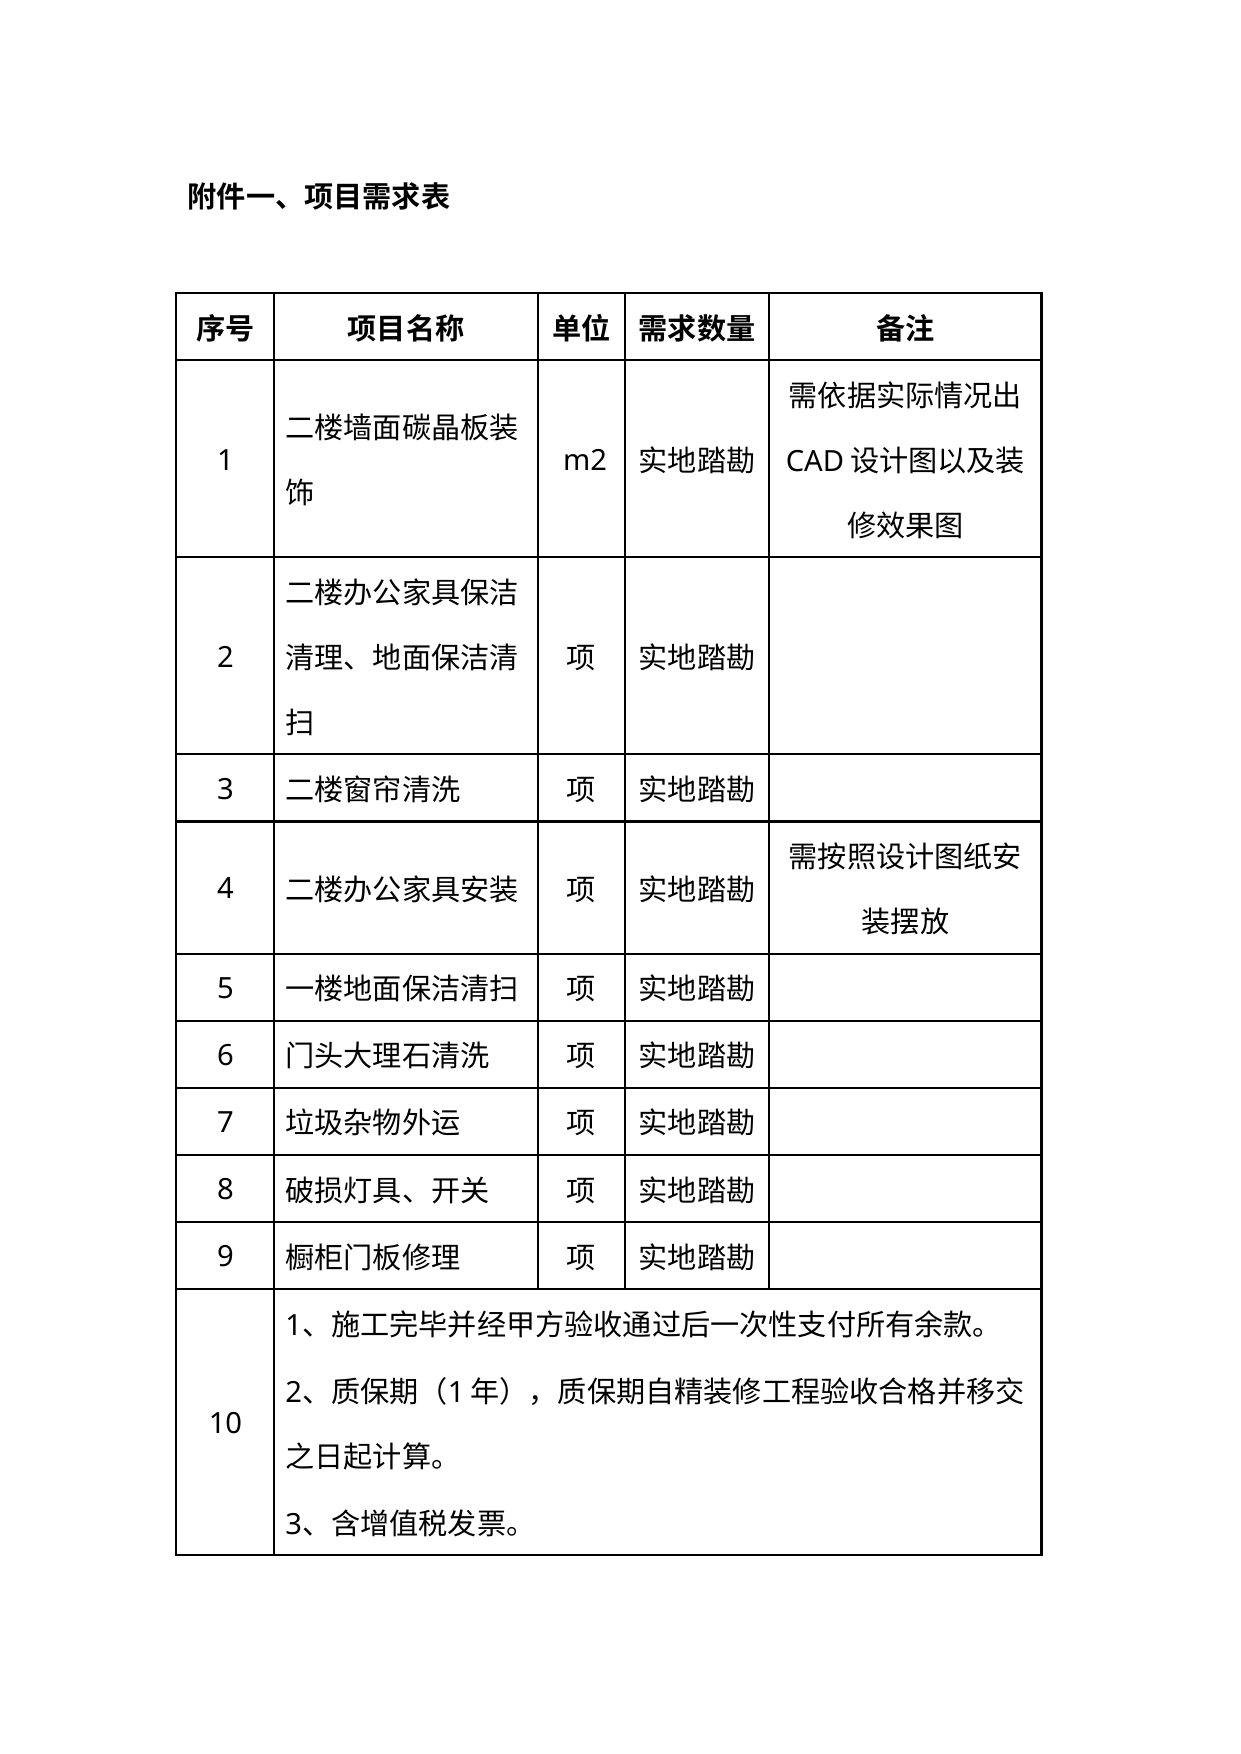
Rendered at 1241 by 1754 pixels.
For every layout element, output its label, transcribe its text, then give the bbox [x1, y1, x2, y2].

table_cell 6 [177, 1022, 273, 1087]
table_cell 10 [177, 1290, 273, 1554]
table_cell 二楼窗帘清洗 [275, 755, 537, 820]
table_cell 门头大理石清洗 [275, 1022, 537, 1087]
table_cell 项 [539, 1022, 624, 1087]
table_cell 4 [177, 823, 273, 952]
table_cell [770, 1156, 1040, 1221]
table_cell 2、质保期（1年），质保期自精装修工程验收合格并移交之日起计算。 [275, 1355, 1040, 1487]
table_cell 3、含增值税发票。 [275, 1487, 1040, 1554]
table_cell [770, 558, 1040, 753]
table_cell 项 [539, 955, 624, 1019]
table_cell 垃圾杂物外运 [275, 1089, 537, 1154]
table_cell 橱柜门板修理 [275, 1223, 537, 1288]
table_cell 破损灯具、开关 [275, 1156, 537, 1221]
table_cell 3 [177, 755, 273, 820]
table_cell 9 [177, 1223, 273, 1288]
list 附件一、项目需求表 [187, 162, 994, 227]
table_cell 实地踏勘 [626, 1089, 768, 1154]
table_cell 一楼地面保洁清扫 [275, 955, 537, 1019]
table_cell 项 [539, 1223, 624, 1288]
table_cell 项 [539, 823, 624, 952]
table_cell m2 [539, 361, 624, 556]
table_cell 实地踏勘 [626, 1156, 768, 1221]
table_cell 二楼墙面碳晶板装饰 [275, 361, 537, 556]
table_cell [770, 1223, 1040, 1288]
table_cell 二楼办公家具保洁清理、地面保洁清扫 [275, 558, 537, 753]
table_cell 实地踏勘 [626, 1022, 768, 1087]
table_cell 实地踏勘 [626, 361, 768, 556]
table_cell 实地踏勘 [626, 823, 768, 952]
table_header 项目名称 [275, 294, 537, 359]
table_header 需求数量 [626, 294, 768, 359]
table_cell 实地踏勘 [626, 558, 768, 753]
table_cell 实地踏勘 [626, 955, 768, 1019]
table_cell 二楼办公家具安装 [275, 823, 537, 952]
table_cell 2 [177, 558, 273, 753]
table_cell 项 [539, 1089, 624, 1154]
table_cell 7 [177, 1089, 273, 1154]
table_cell 5 [177, 955, 273, 1019]
table_cell 1 [177, 361, 273, 556]
table_cell 实地踏勘 [626, 1223, 768, 1288]
table_cell [770, 955, 1040, 1019]
table_cell 项 [539, 558, 624, 753]
table_cell 实地踏勘 [626, 755, 768, 820]
table_cell 8 [177, 1156, 273, 1221]
table_cell [770, 1089, 1040, 1154]
table_header 序号 [177, 294, 273, 359]
table_cell [770, 1022, 1040, 1087]
table_header 单位 [539, 294, 624, 359]
table_cell 需按照设计图纸安装摆放 [770, 823, 1040, 952]
table_cell 需依据实际情况出CAD设计图以及装修效果图 [770, 361, 1040, 556]
table_cell [770, 755, 1040, 820]
table_cell 项 [539, 755, 624, 820]
table_cell 1、施工完毕并经甲方验收通过后一次性支付所有余款。 [275, 1290, 1040, 1355]
table_header 备注 [770, 294, 1040, 359]
table_cell 项 [539, 1156, 624, 1221]
